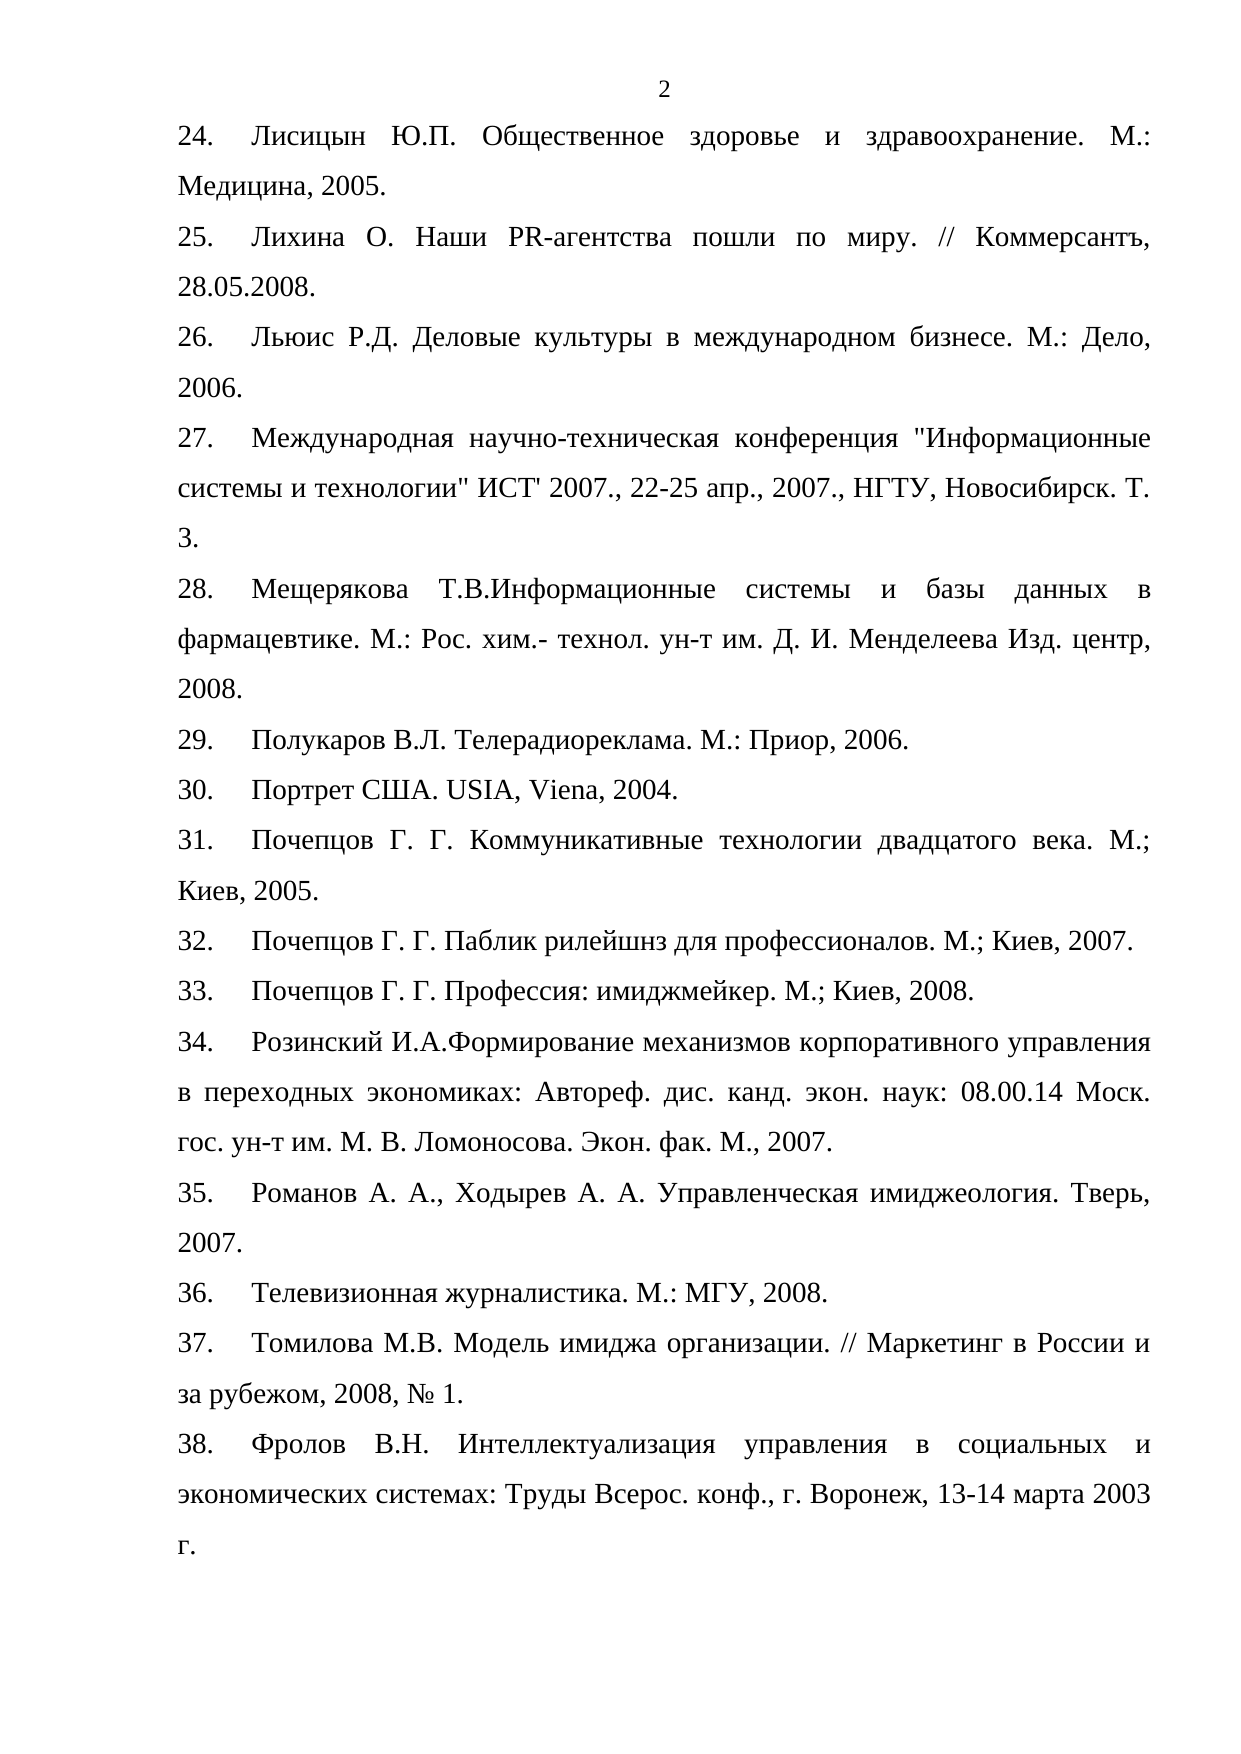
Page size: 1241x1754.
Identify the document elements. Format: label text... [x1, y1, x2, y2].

list Почепцов Г. Г. Профессия: имиджмейкер. М.; Киев, 2008. [177, 973, 1152, 1007]
list Розинский И.А.Формирование механизмов корпоративного управления в переходных экономиках: Автореф. дис. канд. экон. наук: 08.00.14 Моск. гос. ун-т им. М. В. Ломоносова. Экон. фак. М., 2007. [177, 1024, 1152, 1158]
list Томилова М.В. Модель имиджа организации. // Маркетинг в России и за рубежом, 2008, № 1. [177, 1326, 1152, 1409]
list Льюис Р.Д. Деловые культуры в международном бизнесе. М.: Дело, 2006. [177, 319, 1152, 403]
list Мещерякова Т.В.Информационные системы и базы данных в фармацевтике. М.: Рос. хим.- технол. ун-т им. Д. И. Менделеева Изд. центр, 2008. [177, 571, 1152, 705]
list Лихина О. Наши PR-агентства пошли по миру. // Коммерсантъ, 28.05.2008. [177, 219, 1152, 303]
list Портрет США. USIA, Viena, 2004. [177, 772, 1152, 806]
list Фролов В.Н. Интеллектуализация управления в социальных и экономических системах: Труды Всерос. конф., г. Воронеж, 13-14 марта 2003 г. [177, 1426, 1152, 1560]
list Полукаров В.Л. Телерадиореклама. М.: Приор, 2006. [177, 722, 1152, 755]
list Международная научно-техническая конференция "Информационные системы и технологии" ИСТ' 2007., 22-25 апр., 2007., НГТУ, Новосибирск. Т. 3. [177, 420, 1152, 554]
list Почепцов Г. Г. Паблик рилейшнз для профессионалов. М.; Киев, 2007. [177, 923, 1152, 957]
list Телевизионная журналистика. М.: МГУ, 2008. [177, 1275, 1152, 1309]
list Романов А. А., Ходырев А. А. Управленческая имиджеология. Тверь, 2007. [177, 1175, 1152, 1258]
list Лисицын Ю.П. Общественное здоровье и здравоохранение. М.: Медицина, 2005. [177, 118, 1152, 202]
list Почепцов Г. Г. Коммуникативные технологии двадцатого века. М.; Киев, 2005. [177, 822, 1152, 906]
